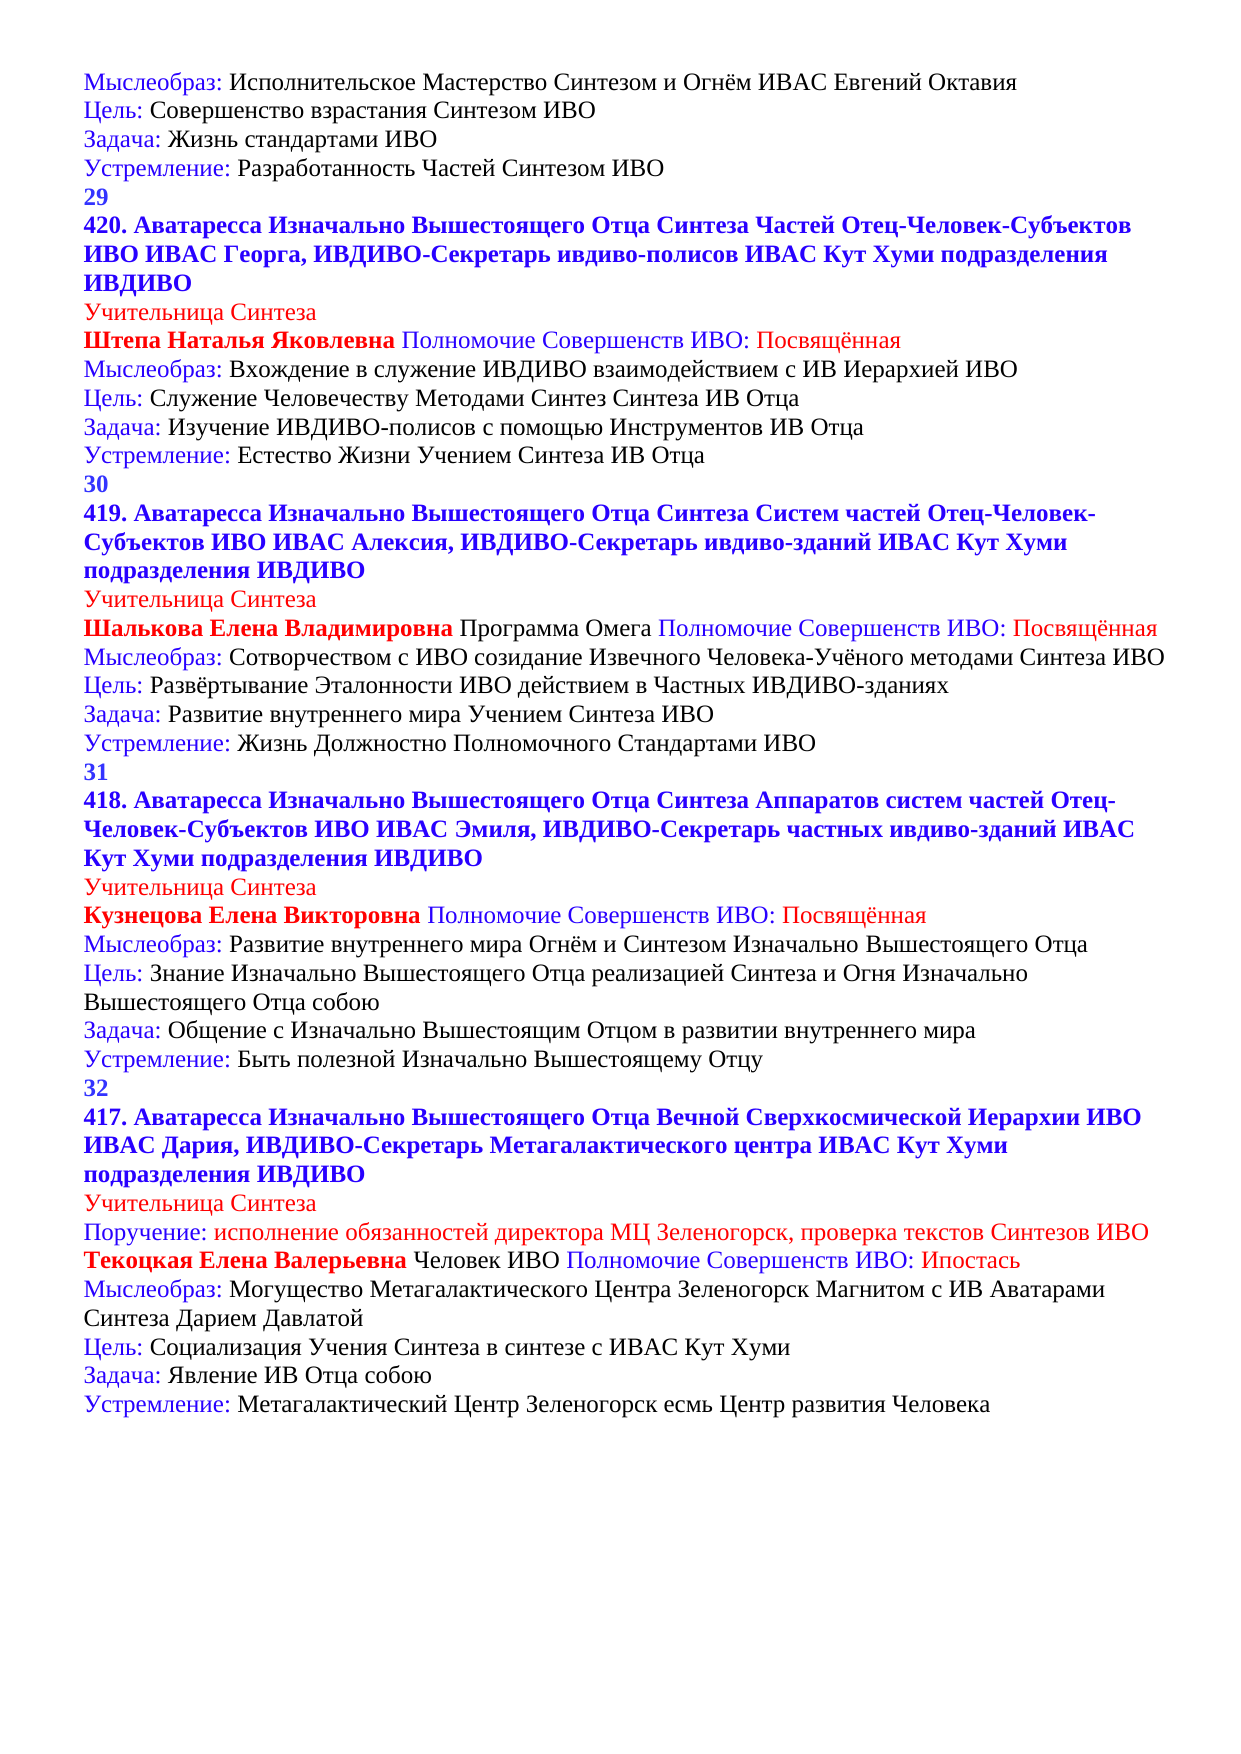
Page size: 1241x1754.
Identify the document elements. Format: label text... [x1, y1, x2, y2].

text Штепа Наталья Яковлевна Полномочие Совершенств ИВО: Посвящённая Мыслеобраз: Вхождение в служение ИВДИВО взаимодействием с ИВ Иерархией ИВО Цель: Служение Человечеству Методами Синтез Синтеза ИВ Отца Задача: Изучение ИВДИВО-полисов с помощью Инструментов ИВ Отца [83, 325, 1181, 440]
text Учительница Синтеза [83, 1188, 1181, 1217]
text Задача: Явление ИВ Отца собою Устремление: Метагалактический Центр Зеленогорск есмь Центр развития Человека [83, 1360, 1181, 1418]
text Поручение: исполнение обязанностей директора МЦ Зеленогорск, проверка текстов Синтезов ИВО [83, 1217, 1181, 1245]
text 419. Аватаресса Изначально Вышестоящего Отца Синтеза Систем частей Отец-Человек-Субъектов ИВО ИВАС Алексия, ИВДИВО-Секретарь ивдиво-зданий ИВАС Кут Хуми подразделения ИВДИВО [83, 498, 1181, 584]
text Устремление: Быть полезной Изначально Вышестоящему Отцу [83, 1044, 1181, 1073]
text Устремление: Естество Жизни Учением Синтеза ИВ Отца [83, 440, 1181, 469]
text Мыслеобраз: Могущество Метагалактического Центра Зеленогорск Магнитом с ИВ Аватарами [83, 1274, 1181, 1303]
text Цель: Знание Изначально Вышестоящего Отца реализацией Синтеза и Огня Изначально Вышестоящего Отца собою [83, 958, 1181, 1015]
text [83, 67, 1181, 182]
text Кузнецова Елена Викторовна Полномочие Совершенств ИВО: Посвящённая [83, 900, 1181, 929]
text Текоцкая Елена Валерьевна Человек ИВО Полномочие Совершенств ИВО: Ипостась [83, 1245, 1181, 1274]
text 31 [83, 757, 1181, 785]
text Шалькова Елена Владимировна Программа Омега Полномочие Совершенств ИВО: Посвящённая Мыслеобраз: Сотворчеством с ИВО созидание Извечного Человека-Учёного методами Синтеза ИВО [83, 613, 1181, 670]
text 420. Аватаресса Изначально Вышестоящего Отца Синтеза Частей Отец-Человек-Субъектов ИВО ИВАС Георга, ИВДИВО-Секретарь ивдиво-полисов ИВАС Кут Хуми подразделения ИВДИВО Учительница Синтеза [83, 210, 1181, 325]
text 30 [83, 469, 1181, 498]
text 29 [83, 182, 1181, 210]
text Мыслеобраз: Развитие внутреннего мира Огнём и Синтезом Изначально Вышестоящего Отца [83, 929, 1181, 958]
text Устремление: Жизнь Должностно Полномочного Стандартами ИВО [83, 728, 1181, 757]
text Учительница Синтеза [83, 872, 1181, 900]
text Синтеза Дарием Давлатой [83, 1303, 1181, 1332]
text 417. Аватаресса Изначально Вышестоящего Отца Вечной Сверхкосмической Иерархии ИВО ИВАС Дария, ИВДИВО-Секретарь Метагалактического центра ИВАС Кут Хуми подразделения ИВДИВО [83, 1102, 1181, 1188]
text Цель: Развёртывание Эталонности ИВО действием в Частных ИВДИВО-зданиях Задача: Развитие внутреннего мира Учением Синтеза ИВО [83, 670, 1181, 728]
text 418. Аватаресса Изначально Вышестоящего Отца Синтеза Аппаратов систем частей Отец-Человек-Субъектов ИВО ИВАС Эмиля, ИВДИВО-Секретарь частных ивдиво-зданий ИВАС Кут Хуми подразделения ИВДИВО [83, 785, 1181, 872]
text Задача: Общение с Изначально Вышестоящим Отцом в развитии внутреннего мира [83, 1015, 1181, 1044]
text 32 [83, 1073, 1181, 1102]
text Учительница Синтеза [83, 584, 1181, 613]
text Цель: Социализация Учения Синтеза в синтезе с ИВАС Кут Хуми [83, 1332, 1181, 1360]
